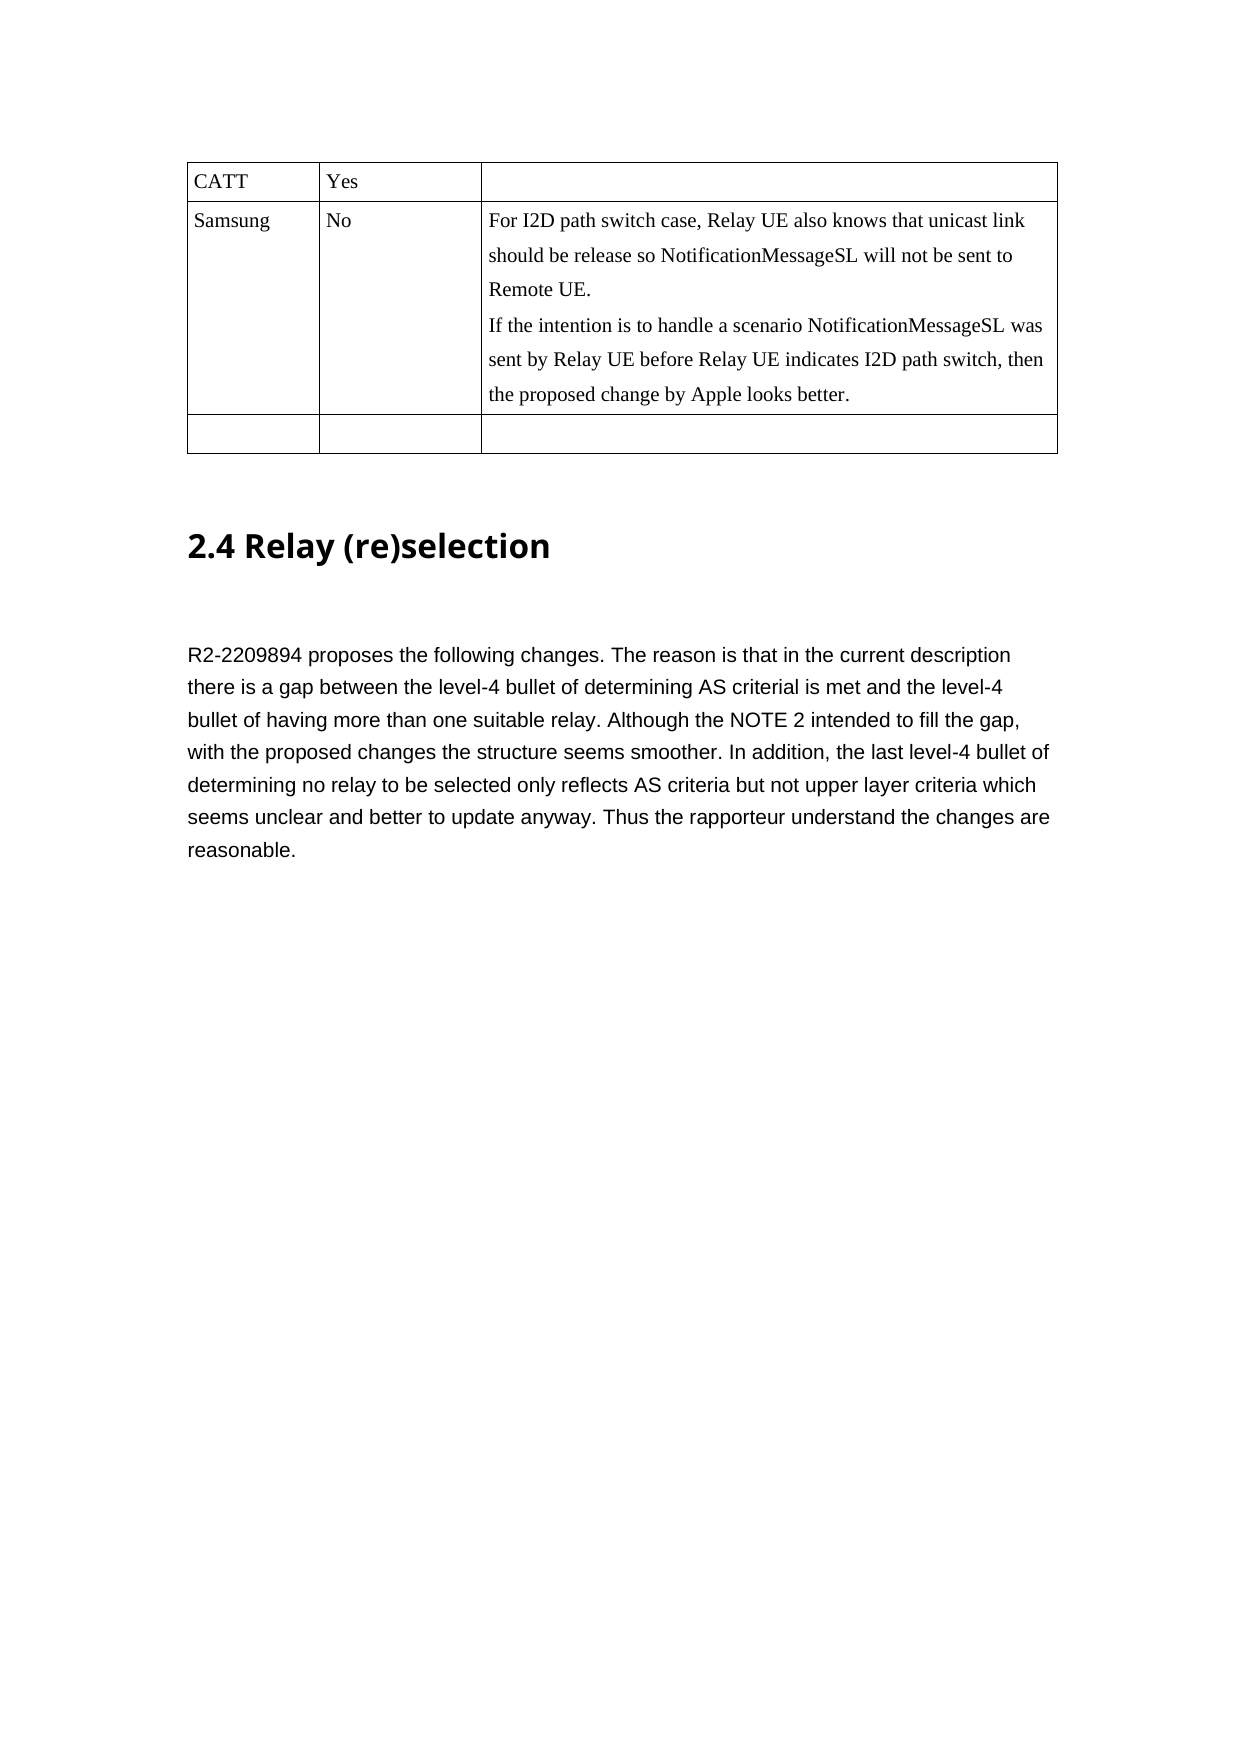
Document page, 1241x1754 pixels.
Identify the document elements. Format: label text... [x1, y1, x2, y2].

table_cell [482, 415, 1057, 453]
table_cell [320, 415, 481, 453]
table_cell For I2D path switch case, Relay UE also knows that unicast link should be release so NotificationMessageSL will not be sent to Remote UE. If the intention is to handle a scenario NotificationMessageSL was sent by Relay UE before Relay UE indicates I2D path switch, then the proposed change by Apple looks better. [482, 202, 1057, 413]
table_cell [188, 415, 319, 453]
table_cell CATT [188, 163, 319, 201]
subtitle 2.4 Relay (re)selection [187, 513, 1053, 578]
table_cell Yes [320, 163, 481, 201]
text R2-2209894 proposes the following changes. The reason is that in the current description there is a gap between the level-4 bullet of determining AS criterial is met and the level-4 bullet of having more than one suitable relay. Although the NOTE 2 intended to fill the gap, with the proposed changes the structure seems smoother. In addition, the last level-4 bullet of determining no relay to be selected only reflects AS criteria but not upper layer criteria which seems unclear and better to update anyway. Thus the rapporteur understand the changes are reasonable. [187, 638, 1053, 866]
table_cell Samsung [188, 202, 319, 413]
table_cell No [320, 202, 481, 413]
table_cell [482, 163, 1057, 201]
